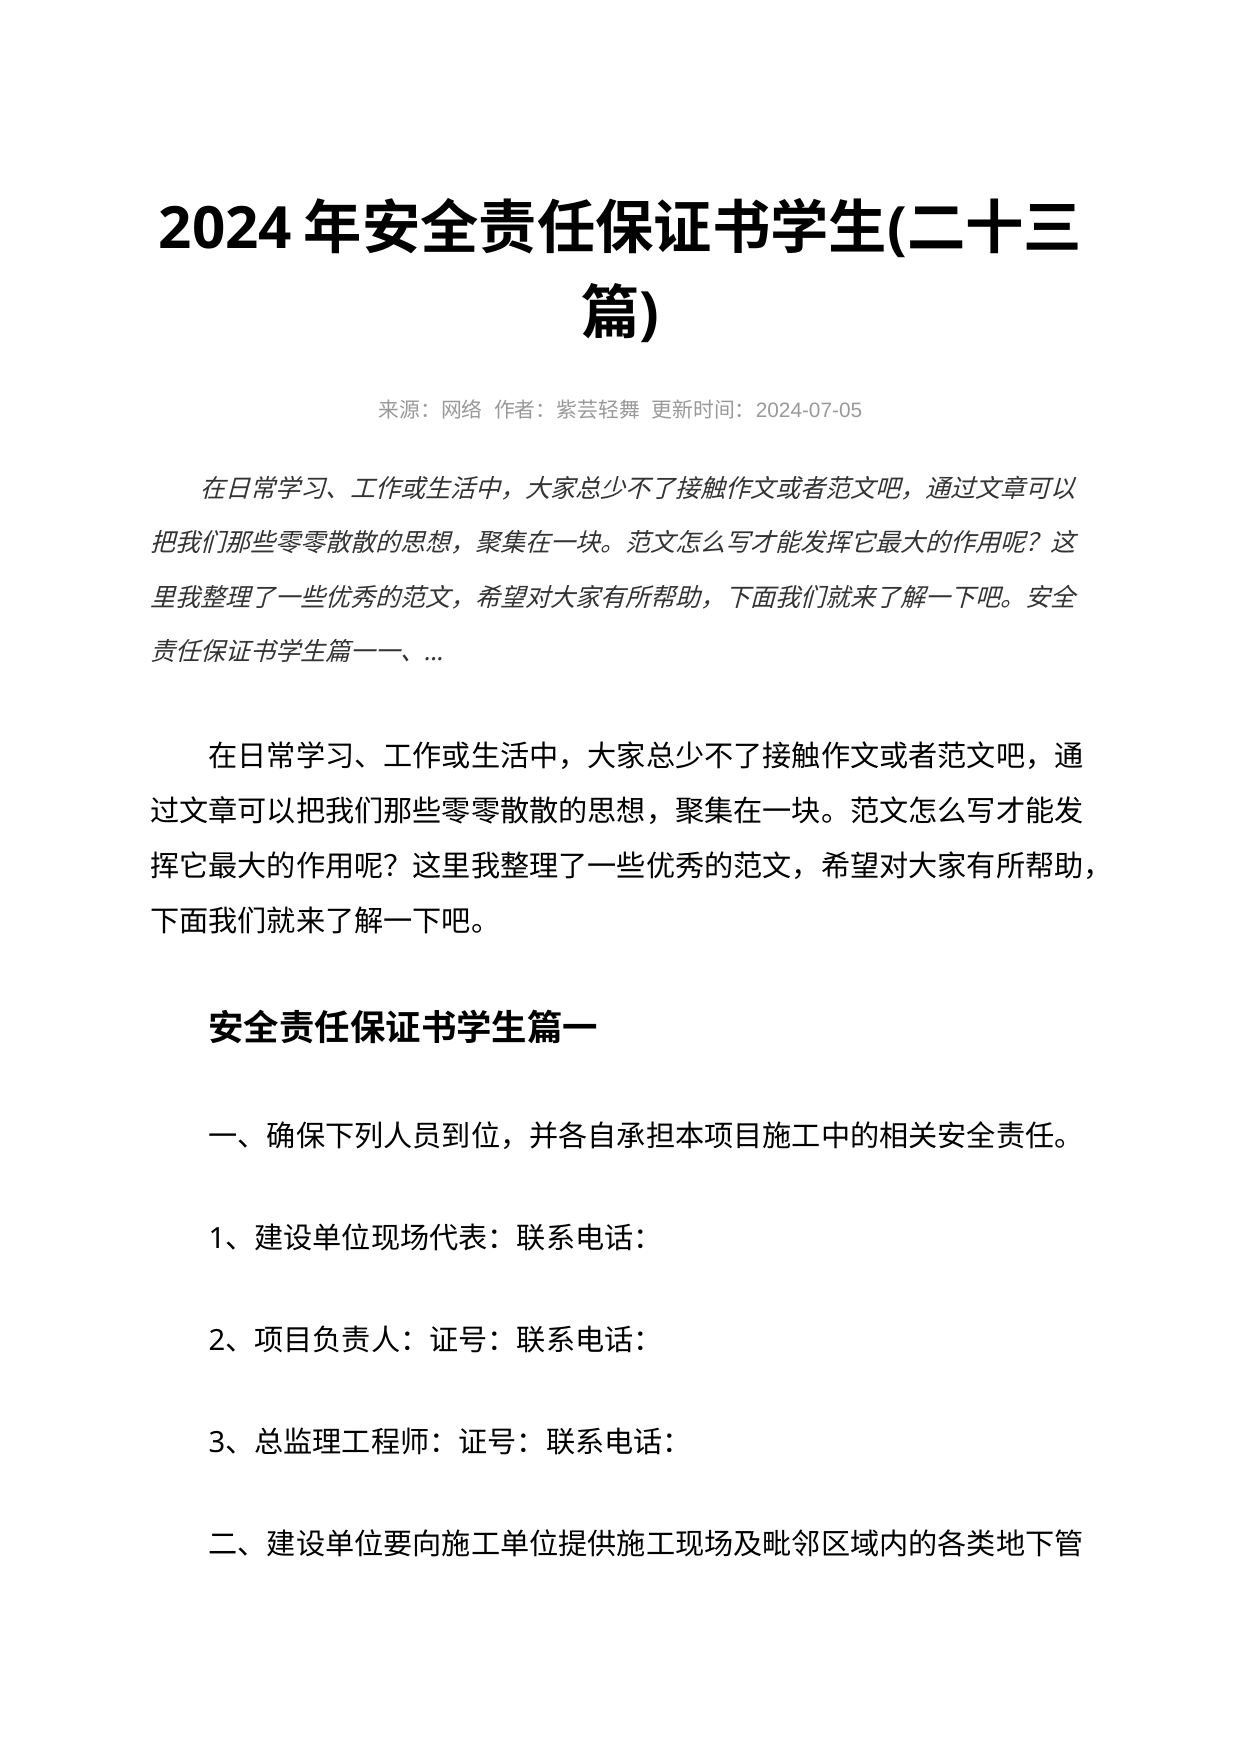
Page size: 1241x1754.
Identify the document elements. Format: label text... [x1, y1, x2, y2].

subtitle 2024年安全责任保证书学生(二十三篇) [150, 181, 1090, 351]
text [150, 1521, 1090, 1563]
text 2、项目负责人：证号：联系电话： [150, 1317, 1090, 1359]
text 安全责任保证书学生篇一 [150, 999, 1090, 1051]
text 在日常学习、工作或生活中，大家总少不了接触作文或者范文吧，通过文章可以把我们那些零零散散的思想，聚集在一块。范文怎么写才能发挥它最大的作用呢？这里我整理了一些优秀的范文，希望对大家有所帮助，下面我们就来了解一下吧。 [150, 733, 1090, 940]
text 在日常学习、工作或生活中，大家总少不了接触作文或者范文吧，通过文章可以把我们那些零零散散的思想，聚集在一块。范文怎么写才能发挥它最大的作用呢？这里我整理了一些优秀的范文，希望对大家有所帮助，下面我们就来了解一下吧。安全责任保证书学生篇一一、... [150, 468, 1090, 668]
text 1、建设单位现场代表：联系电话： [150, 1214, 1090, 1257]
text 一、确保下列人员到位，并各自承担本项目施工中的相关安全责任。 [150, 1113, 1090, 1155]
text 3、总监理工程师：证号：联系电话： [150, 1418, 1090, 1461]
text 来源：网络 作者：紫芸轻舞 更新时间：2024-07-05 [150, 398, 1090, 422]
